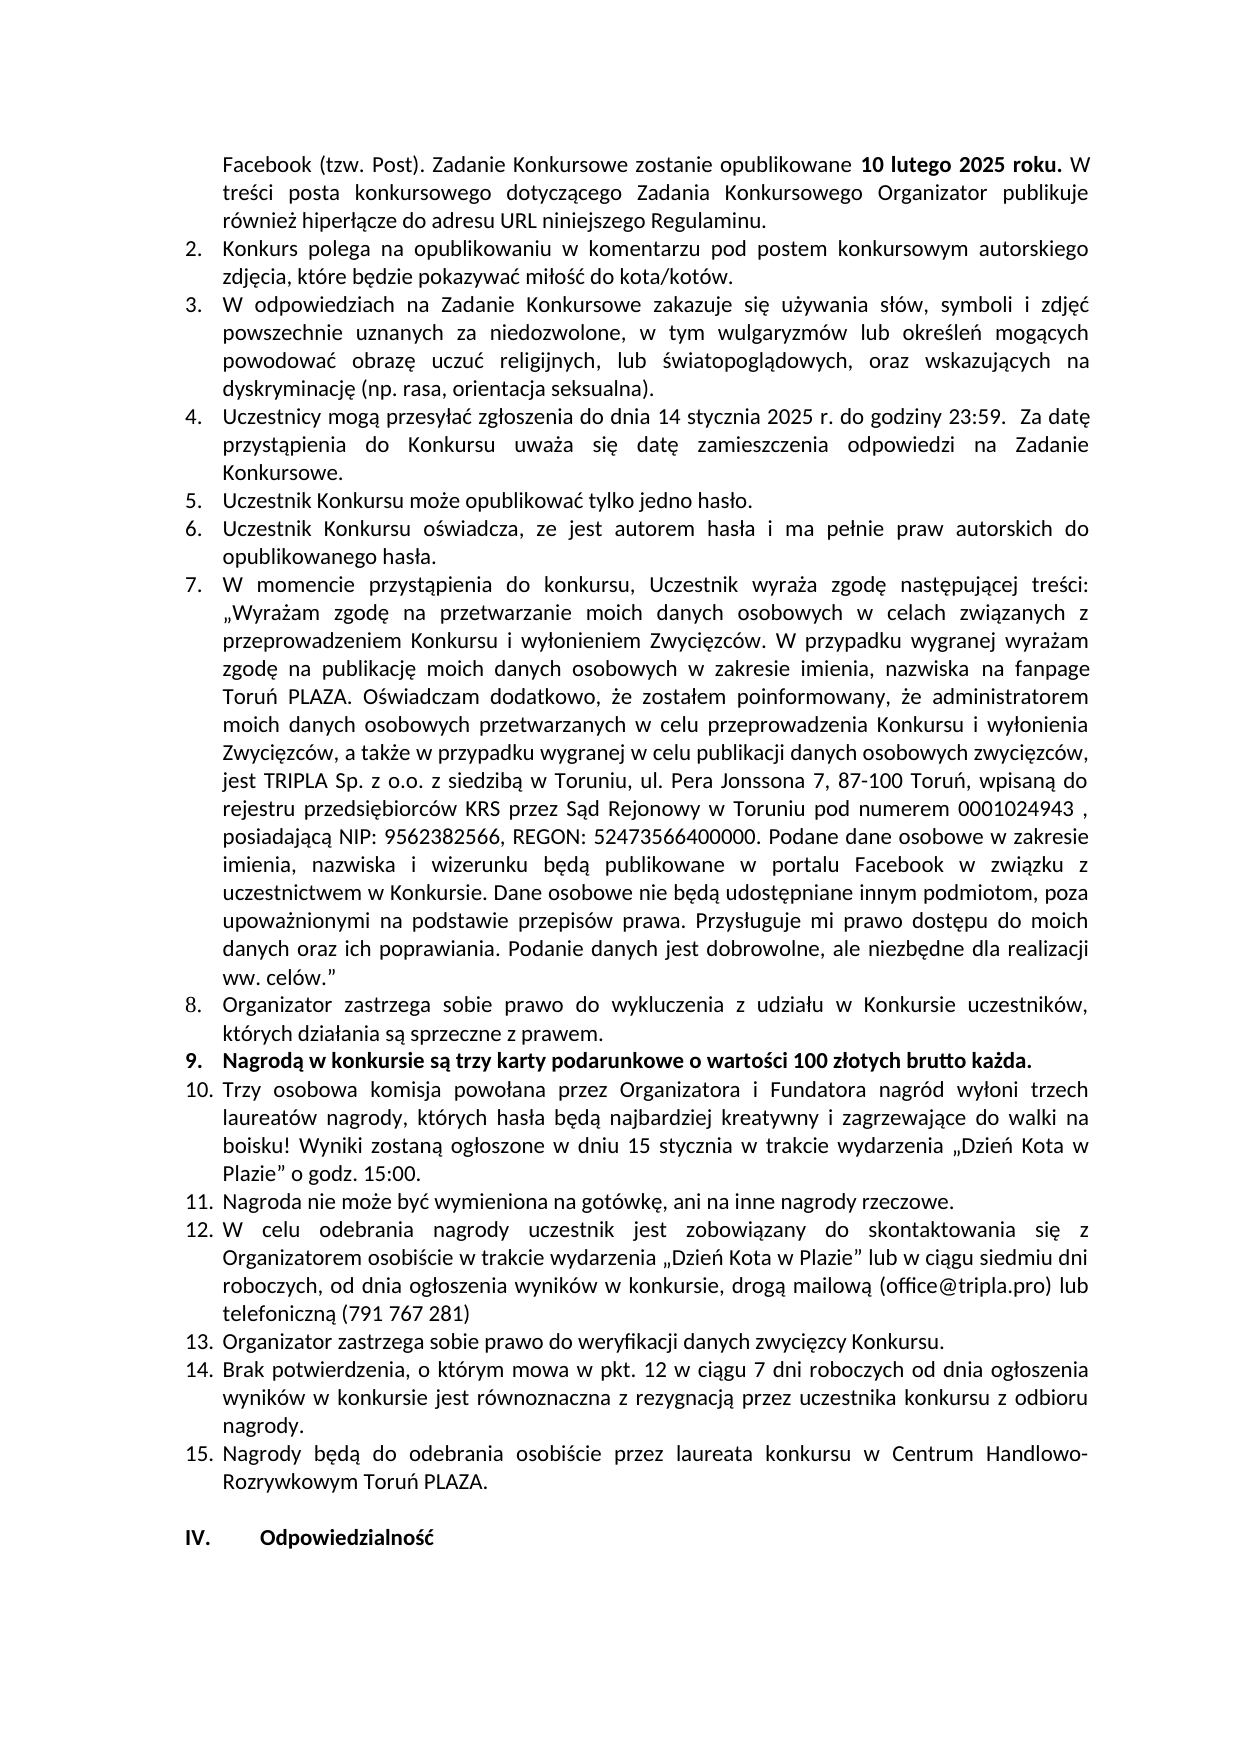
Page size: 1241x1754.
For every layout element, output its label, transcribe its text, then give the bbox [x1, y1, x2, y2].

list W momencie przystąpienia do konkursu, Uczestnik wyraża zgodę następującej treści: „Wyrażam zgodę na przetwarzanie moich danych osobowych w celach związanych z przeprowadzeniem Konkursu i wyłonieniem Zwycięzców. W przypadku wygranej wyrażam zgodę na publikację moich danych osobowych w zakresie imienia, nazwiska na fanpage Toruń PLAZA. Oświadczam dodatkowo, że zostałem poinformowany, że administratorem moich danych osobowych przetwarzanych w celu przeprowadzenia Konkursu i wyłonienia Zwycięzców, a także w przypadku wygranej w celu publikacji danych osobowych zwycięzców, jest TRIPLA Sp. z o.o. z siedzibą w Toruniu, ul. Pera Jonssona 7, 87-100 Toruń, wpisaną do rejestru przedsiębiorców KRS przez Sąd Rejonowy w Toruniu pod numerem 0001024943 , posiadającą NIP: 9562382566, REGON: 52473566400000. Podane dane osobowe w zakresie imienia, nazwiska i wizerunku będą publikowane w portalu Facebook w związku z uczestnictwem w Konkursie. Dane osobowe nie będą udostępniane innym podmiotom, poza upoważnionymi na podstawie przepisów prawa. Przysługuje mi prawo dostępu do moich danych oraz ich poprawiania. Podanie danych jest dobrowolne, ale niezbędne dla realizacji ww. celów.” [185, 570, 1090, 991]
list W celu odebrania nagrody uczestnik jest zobowiązany do skontaktowania się z Organizatorem osobiście w trakcie wydarzenia „Dzień Kota w Plazie” lub w ciągu siedmiu dni roboczych, od dnia ogłoszenia wyników w konkursie, drogą mailową (office@tripla.pro) lub telefoniczną (791 767 281) [185, 1215, 1090, 1327]
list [185, 150, 1090, 234]
list W odpowiedziach na Zadanie Konkursowe zakazuje się używania słów, symboli i zdjęć powszechnie uznanych za niedozwolone, w tym wulgaryzmów lub określeń mogących powodować obrazę uczuć religijnych, lub światopoglądowych, oraz wskazujących na dyskryminację (np. rasa, orientacja seksualna). [185, 290, 1090, 402]
list Organizator zastrzega sobie prawo do weryfikacji danych zwycięzcy Konkursu. [185, 1327, 1090, 1355]
list Konkurs polega na opublikowaniu w komentarzu pod postem konkursowym autorskiego zdjęcia, które będzie pokazywać miłość do kota/kotów. [185, 234, 1090, 290]
list Trzy osobowa komisja powołana przez Organizatora i Fundatora nagród wyłoni trzech laureatów nagrody, których hasła będą najbardziej kreatywny i zagrzewające do walki na boisku! Wyniki zostaną ogłoszone w dniu 15 stycznia w trakcie wydarzenia „Dzień Kota w Plazie” o godz. 15:00. [185, 1075, 1090, 1187]
list Uczestnik Konkursu oświadcza, ze jest autorem hasła i ma pełnie praw autorskich do opublikowanego hasła. [185, 514, 1090, 570]
list Odpowiedzialność [185, 1523, 1090, 1551]
list Nagroda nie może być wymieniona na gotówkę, ani na inne nagrody rzeczowe. [185, 1187, 1090, 1215]
list Organizator zastrzega sobie prawo do wykluczenia z udziału w Konkursie uczestników, których działania są sprzeczne z prawem. [185, 991, 1090, 1047]
list Uczestnicy mogą przesyłać zgłoszenia do dnia 14 stycznia 2025 r. do godziny 23:59. Za datę przystąpienia do Konkursu uważa się datę zamieszczenia odpowiedzi na Zadanie Konkursowe. [185, 402, 1090, 486]
list Nagrodą w konkursie są trzy karty podarunkowe o wartości 100 złotych brutto każda. [185, 1047, 1090, 1075]
list Nagrody będą do odebrania osobiście przez laureata konkursu w Centrum Handlowo-Rozrywkowym Toruń PLAZA. [185, 1439, 1090, 1495]
list Brak potwierdzenia, o którym mowa w pkt. 12 w ciągu 7 dni roboczych od dnia ogłoszenia wyników w konkursie jest równoznaczna z rezygnacją przez uczestnika konkursu z odbioru nagrody. [185, 1355, 1090, 1439]
list Uczestnik Konkursu może opublikować tylko jedno hasło. [185, 486, 1090, 514]
